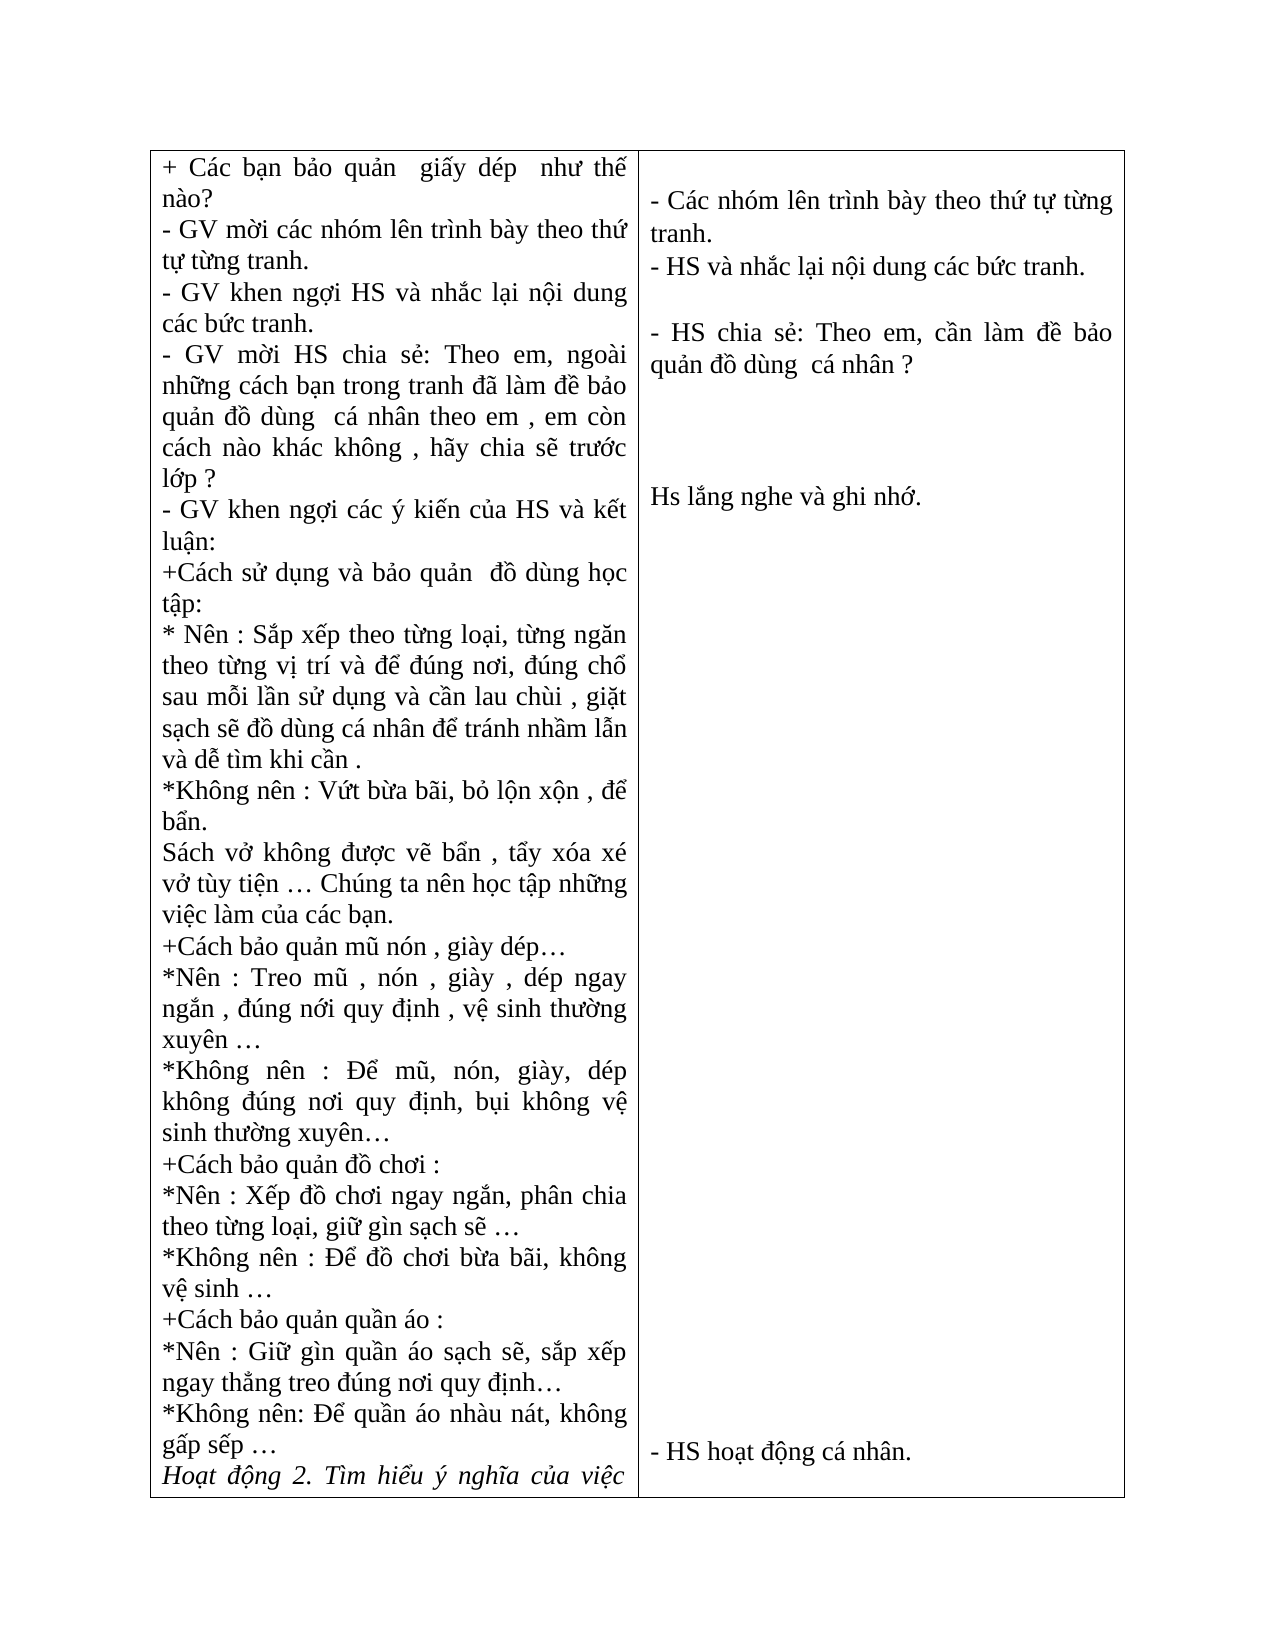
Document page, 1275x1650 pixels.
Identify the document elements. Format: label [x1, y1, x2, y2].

table_cell [151, 151, 638, 1497]
table_cell [639, 151, 1124, 1497]
